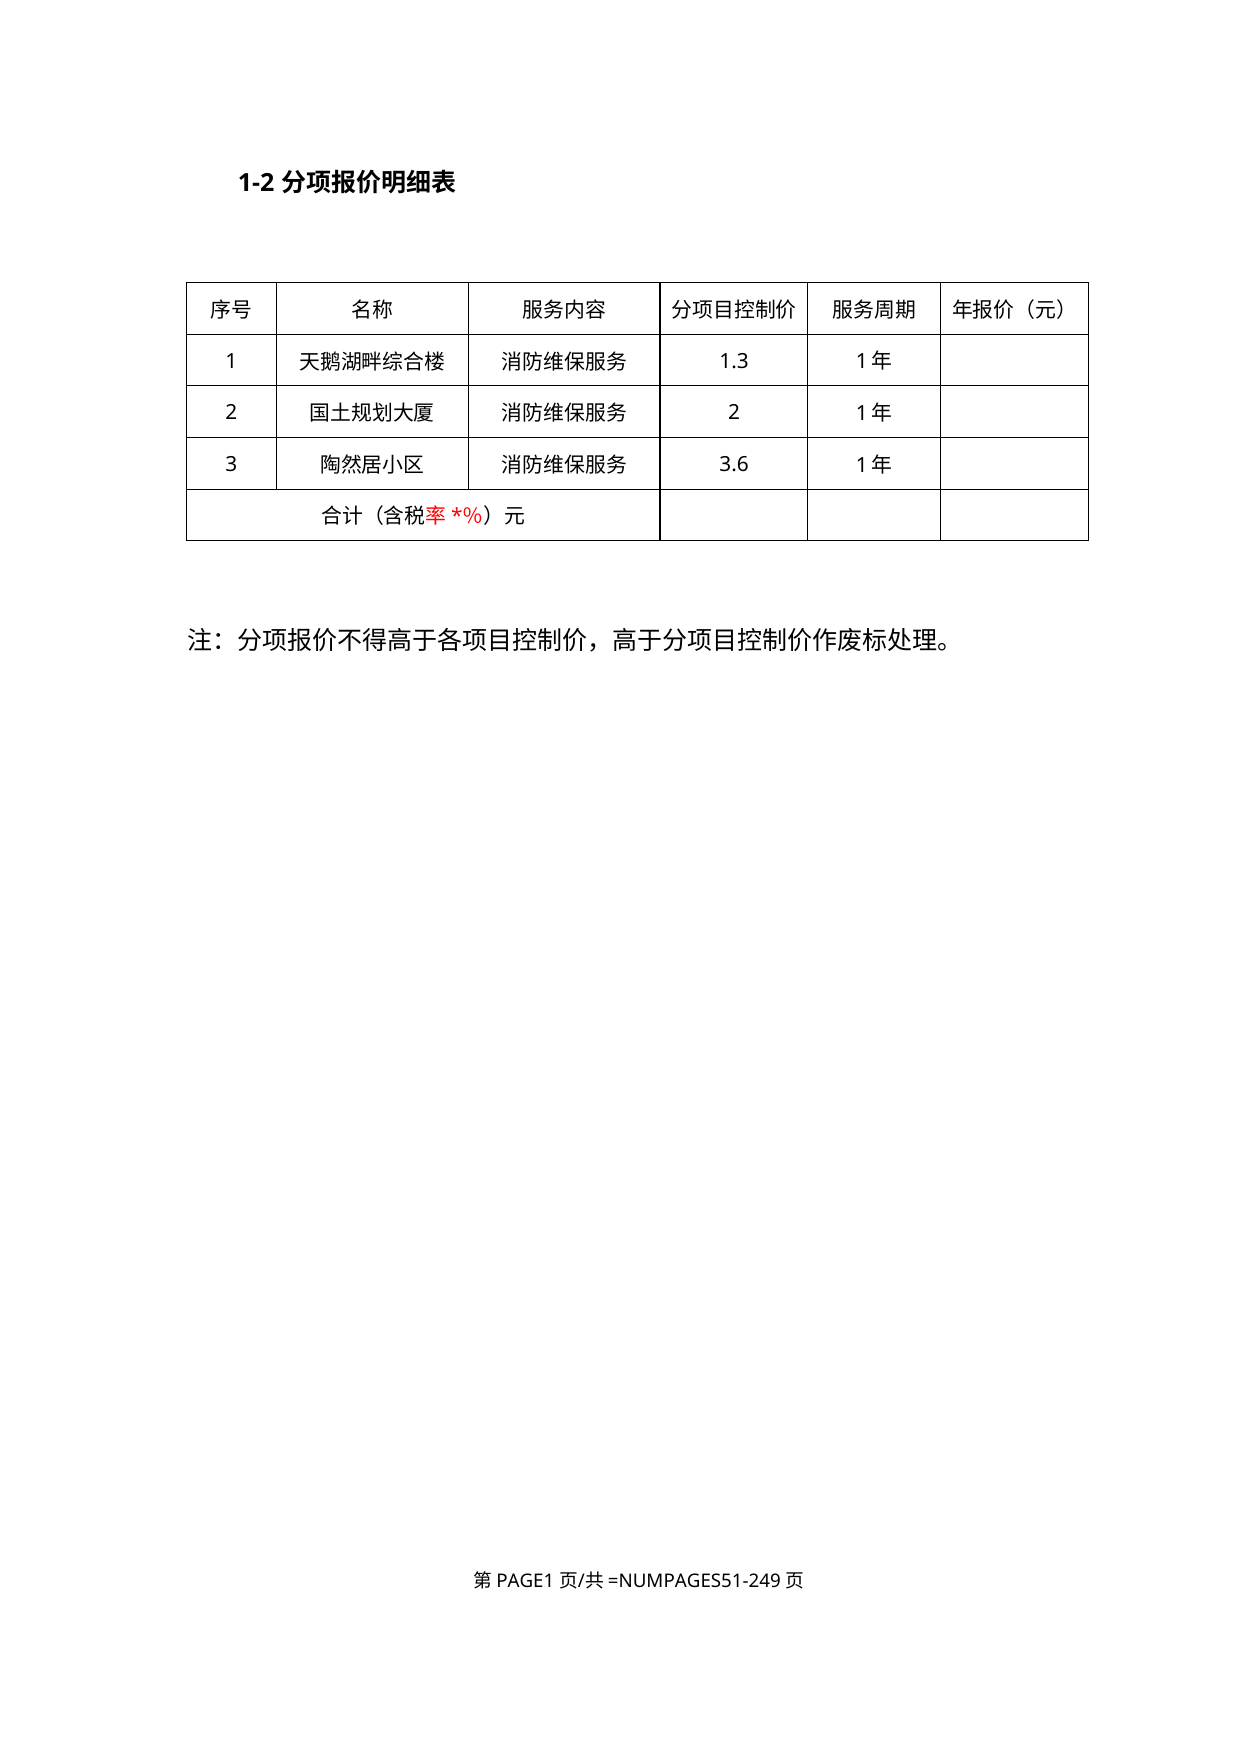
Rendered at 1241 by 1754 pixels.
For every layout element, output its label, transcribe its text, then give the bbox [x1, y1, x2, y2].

table_cell 1 [187, 335, 276, 385]
table_cell [941, 386, 1088, 437]
table_cell 国土规划大厦 [277, 386, 468, 437]
table_cell [661, 490, 807, 540]
table_cell 3.6 [661, 438, 807, 488]
table_cell 天鹅湖畔综合楼 [277, 335, 468, 385]
table_cell [941, 335, 1088, 385]
table_cell 1年 [808, 438, 940, 488]
table_header 分项目控制价 [661, 283, 807, 334]
table_cell 消防维保服务 [469, 438, 659, 488]
table_header 服务周期 [808, 283, 940, 334]
text 注：分项报价不得高于各项目控制价，高于分项目控制价作废标处理。 [187, 606, 1053, 671]
table_cell 3 [187, 438, 276, 488]
table_header 年报价（元） [941, 283, 1088, 334]
table_cell 消防维保服务 [469, 386, 659, 437]
table_cell [808, 490, 940, 540]
text 1-2 分项报价明细表 [187, 163, 1053, 199]
table_cell 2 [661, 386, 807, 437]
table_cell 合计（含税率 *％）元 [187, 490, 659, 540]
table_cell 陶然居小区 [277, 438, 468, 488]
table_cell 消防维保服务 [469, 335, 659, 385]
table_header 名称 [277, 283, 468, 334]
table_cell 1.3 [661, 335, 807, 385]
table_header 序号 [187, 283, 276, 334]
table_header 服务内容 [469, 283, 659, 334]
table_cell [941, 438, 1088, 488]
table_cell 2 [187, 386, 276, 437]
table_cell 1年 [808, 386, 940, 437]
table_cell [941, 490, 1088, 540]
table_cell 1年 [808, 335, 940, 385]
